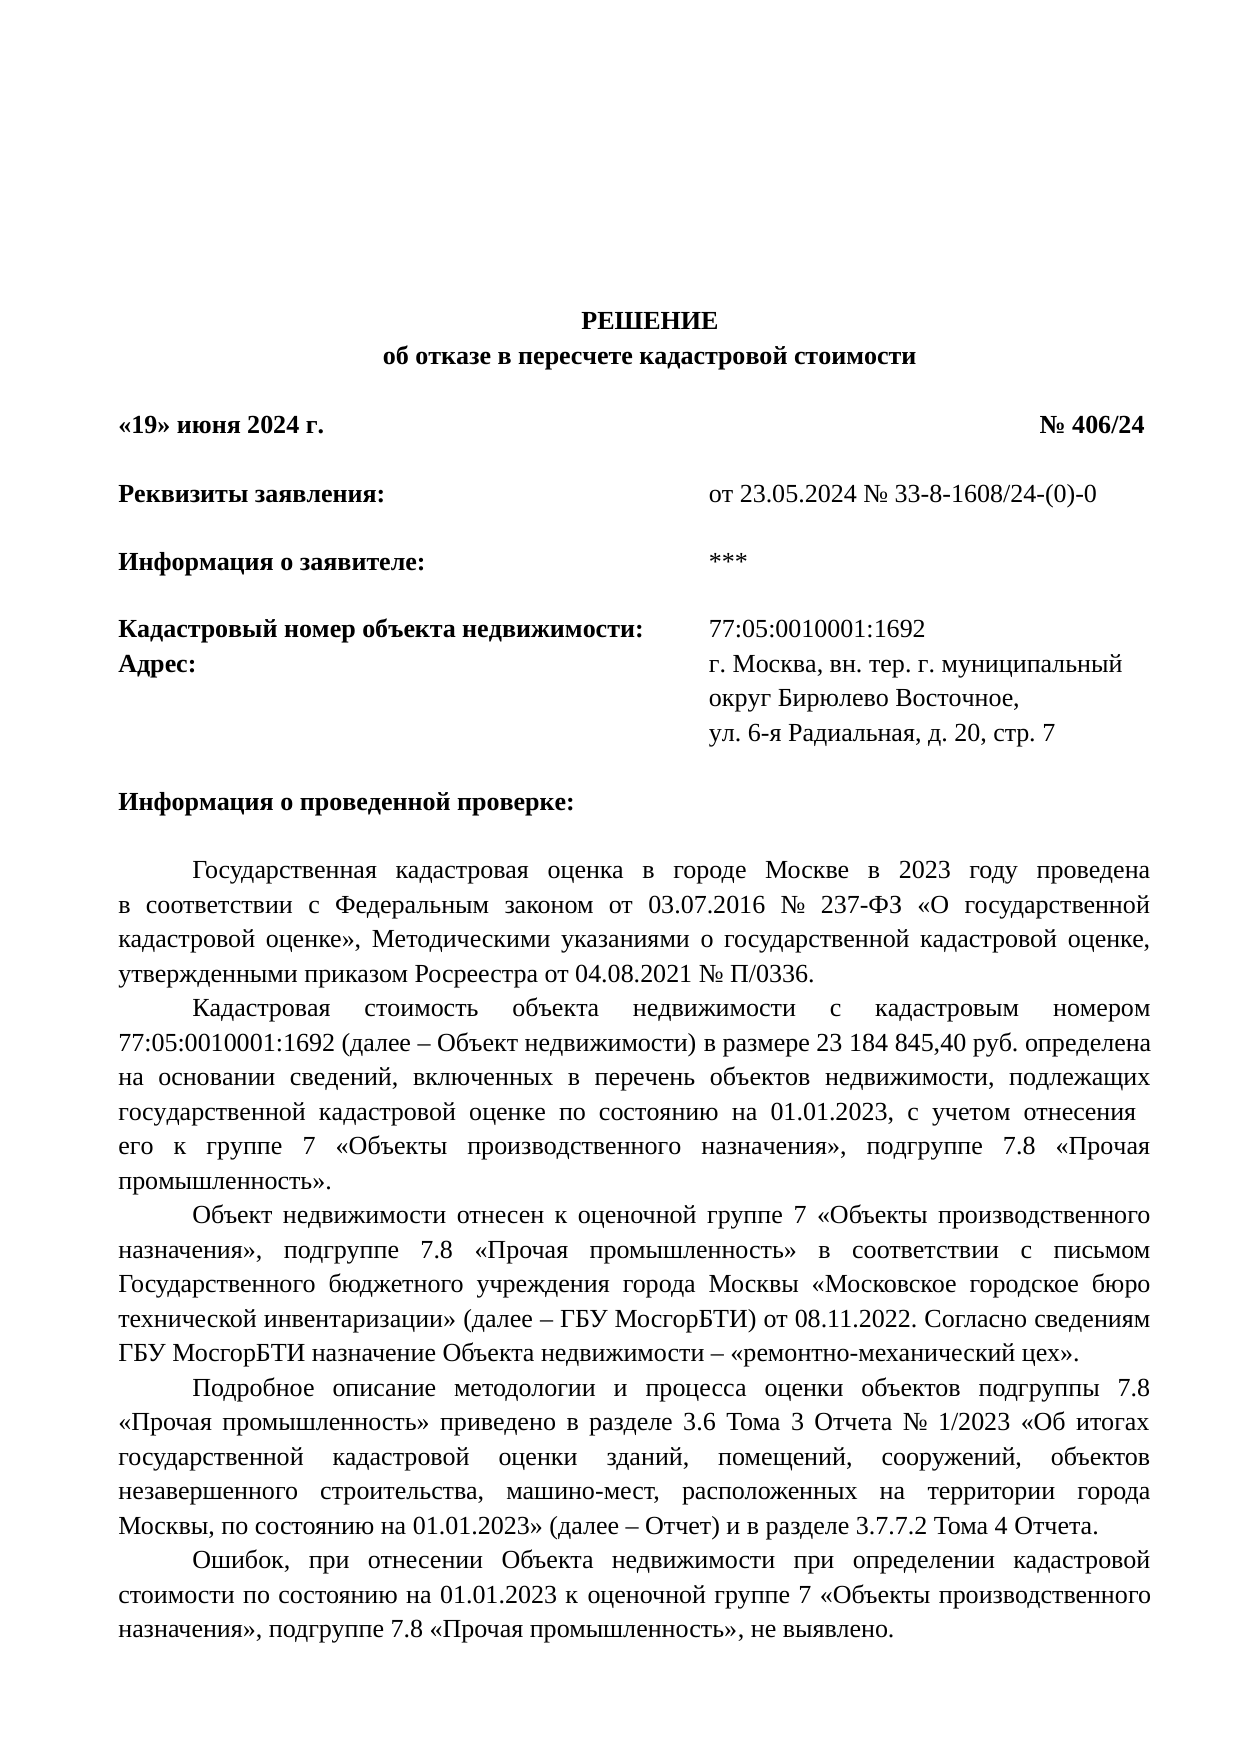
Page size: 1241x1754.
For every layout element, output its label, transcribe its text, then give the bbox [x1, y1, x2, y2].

text Информация о заявителе: *** [118, 546, 1152, 576]
text Информация о проведенной проверке: [118, 786, 1152, 816]
text РЕШЕНИЕ [148, 305, 1152, 335]
text об отказе в пересчете кадастровой стоимости [148, 340, 1152, 370]
text Подробное описание методологии и процесса оценки объектов подгруппы 7.8 «Прочая промышленность» приведено в разделе 3.6 Тома 3 Отчета № 1/2023 «Об итогах государственной кадастровой оценки зданий, помещений, сооружений, объектов незавершенного строительства, машино-мест, расположенных на территории города Москвы, по состоянию на 01.01.2023» (далее – Отчет) и в разделе 3.7.7.2 Тома 4 Отчета. [118, 1372, 1152, 1540]
text Государственная кадастровая оценка в городе Москве в 2023 году проведена в соответствии с Федеральным законом от 03.07.2016 № 237-ФЗ «О государственной кадастровой оценке», Методическими указаниями о государственной кадастровой оценке, утвержденными приказом Росреестра от 04.08.2021 № П/0336. [118, 854, 1152, 988]
text Кадастровая стоимость объекта недвижимости с кадастровым номером 77:05:0010001:1692 (далее – Объект недвижимости) в размере 23 184 845,40 руб. определена на основании сведений, включенных в перечень объектов недвижимости, подлежащих государственной кадастровой оценке по состоянию на 01.01.2023, с учетом отнесения его к группе 7 «Объекты производственного назначения», подгруппе 7.8 «Прочая промышленность». [118, 992, 1152, 1195]
text округ Бирюлево Восточное, [118, 682, 1152, 712]
text Кадастровый номер объекта недвижимости: 77:05:0010001:1692 [118, 613, 1152, 643]
text «19» июня 2024 г. № 406/24 [118, 409, 1152, 439]
text Ошибок, при отнесении Объекта недвижимости при определении кадастровой стоимости по состоянию на 01.01.2023 к оценочной группе 7 «Объекты производственного назначения», подгруппе 7.8 «Прочая промышленность», не выявлено. [118, 1544, 1152, 1643]
text ул. 6-я Радиальная, д. 20, стр. 7 [118, 717, 1152, 747]
text Реквизиты заявления: от 23.05.2024 № 33-8-1608/24-(0)-0 [118, 478, 1152, 508]
text Объект недвижимости отнесен к оценочной группе 7 «Объекты производственного назначения», подгруппе 7.8 «Прочая промышленность» в соответствии с письмом Государственного бюджетного учреждения города Москвы «Московское городское бюро технической инвентаризации» (далее – ГБУ МосгорБТИ) от 08.11.2022. Согласно сведениям ГБУ МосгорБТИ назначение Объекта недвижимости – «ремонтно-механический цех». [118, 1199, 1152, 1367]
text Адрес: г. Москва, вн. тер. г. муниципальный [118, 648, 1152, 678]
